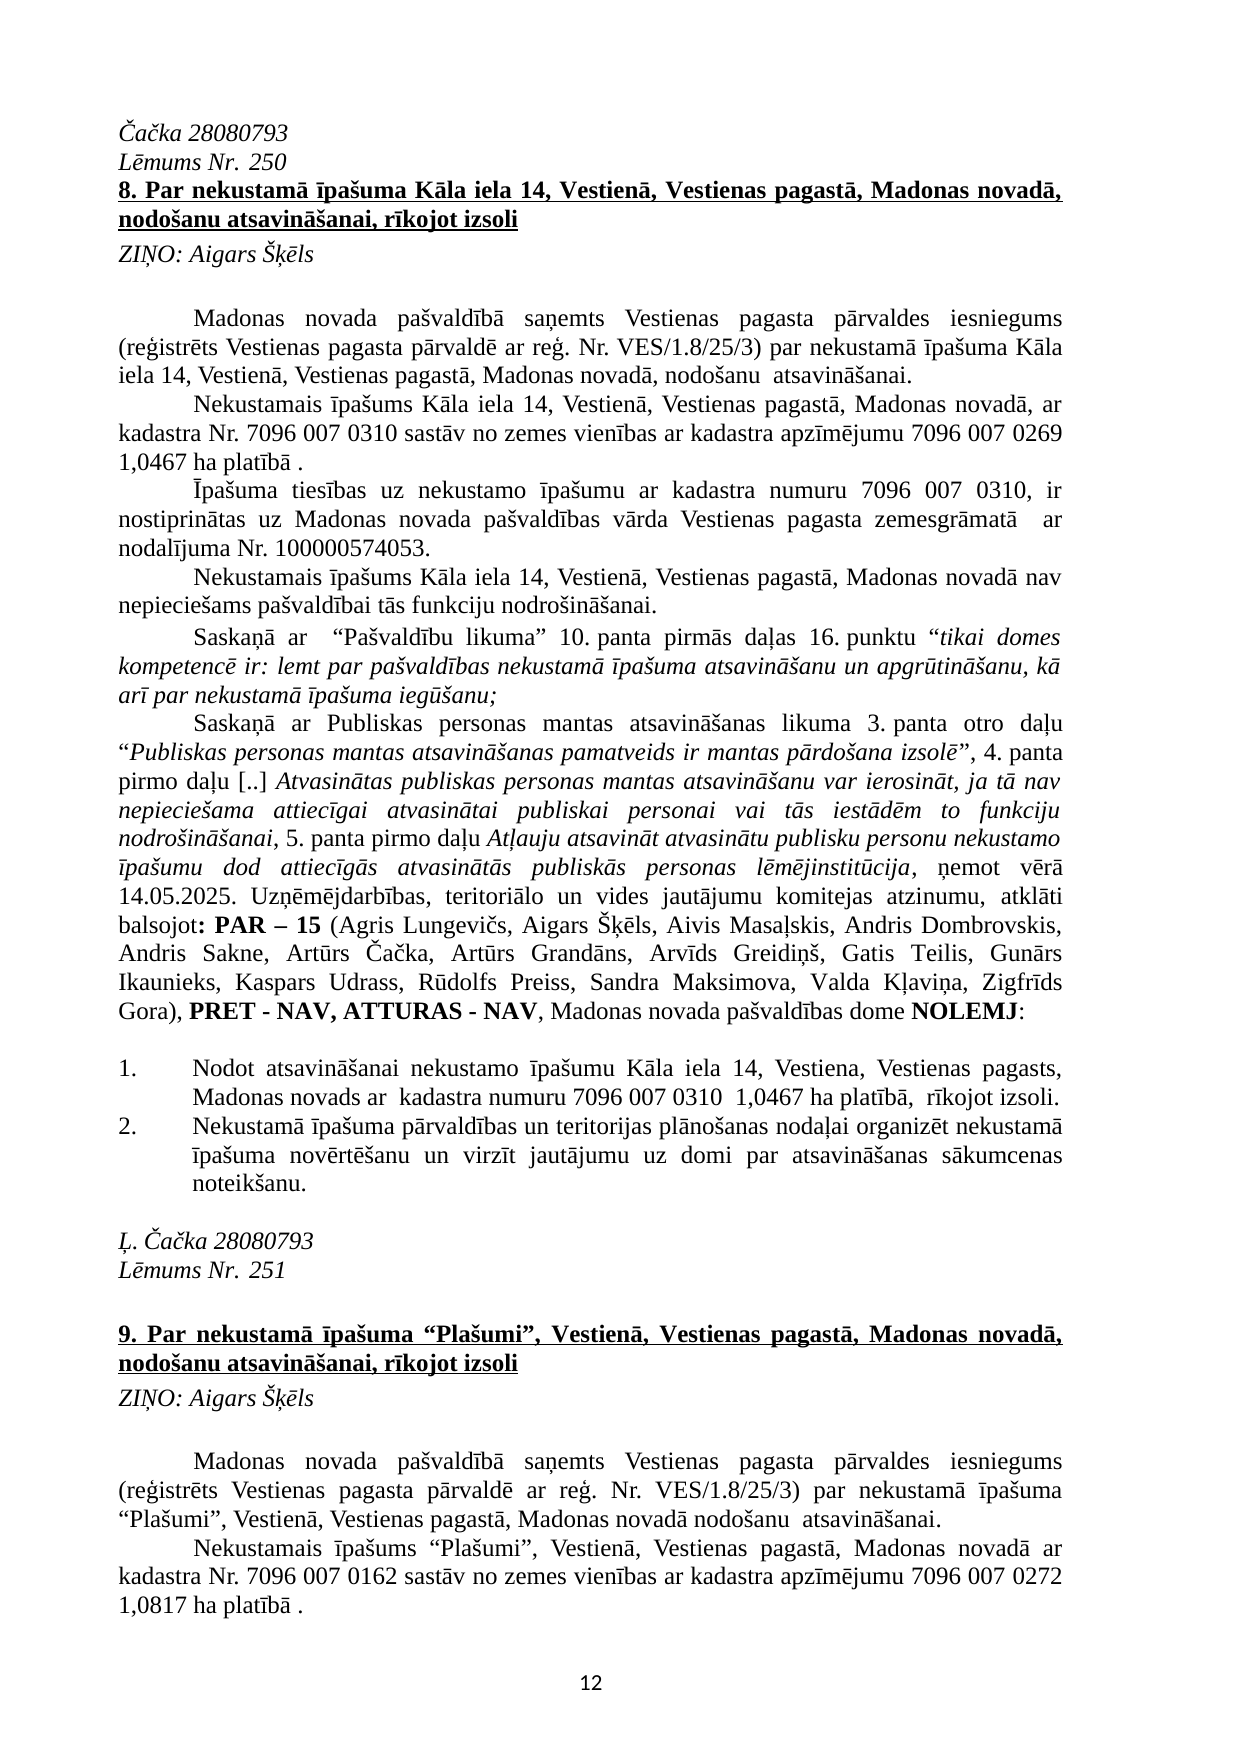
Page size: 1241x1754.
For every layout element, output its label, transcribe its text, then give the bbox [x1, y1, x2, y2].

text Saskaņā ar “Pašvaldību likuma” 10. panta pirmās daļas 16. punktu “tikai domes kompetencē ir: lemt par pašvaldības nekustamā īpašuma atsavināšanu un apgrūtināšanu, kā arī par nekustamā īpašuma iegūšanu; [118, 622, 1063, 708]
text Nekustamais īpašums “Plašumi”, Vestienā, Vestienas pagastā, Madonas novadā ar kadastra Nr. 7096 007 0162 sastāv no zemes vienības ar kadastra apzīmējumu 7096 007 0272 1,0817 ha platībā . [118, 1533, 1063, 1619]
list Nekustamā īpašuma pārvaldības un teritorijas plānošanas nodaļai organizēt nekustamā īpašuma novērtēšanu un virzīt jautājumu uz domi par atsavināšanas sākumcenas noteikšanu. [118, 1111, 1063, 1197]
text Ļ. Čačka 28080793 [118, 1226, 1063, 1255]
text Čačka 28080793 [118, 118, 1063, 147]
text Saskaņā ar Publiskas personas mantas atsavināšanas likuma 3. panta otro daļu “Publiskas personas mantas atsavināšanas pamatveids ir mantas pārdošana izsolē”, 4. panta pirmo daļu [..] Atvasinātas publiskas personas mantas atsavināšanu var ierosināt, ja tā nav nepieciešama attiecīgai atvasinātai publiskai personai vai tās iestādēm to funkciju nodrošināšanai, 5. panta pirmo daļu Atļauju atsavināt atvasinātu publisku personu nekustamo īpašumu dod attiecīgās atvasinātās publiskās personas lēmējinstitūcija, ņemot vērā 14.05.2025. Uzņēmējdarbības, teritoriālo un vides jautājumu komitejas atzinumu, atklāti balsojot: PAR – 15 (Agris Lungevičs, Aigars Šķēls, Aivis Masaļskis, Andris Dombrovskis, Andris Sakne, Artūrs Čačka, Artūrs Grandāns, Arvīds Greidiņš, Gatis Teilis, Gunārs Ikaunieks, Kaspars Udrass, Rūdolfs Preiss, Sandra Maksimova, Valda Kļaviņa, Zigfrīds Gora), PRET - NAV, ATTURAS - NAV, Madonas novada pašvaldības dome NOLEMJ: [118, 708, 1063, 1025]
text Nekustamais īpašums Kāla iela 14, Vestienā, Vestienas pagastā, Madonas novadā, ar kadastra Nr. 7096 007 0310 sastāv no zemes vienības ar kadastra apzīmējumu 7096 007 0269 1,0467 ha platībā . [118, 389, 1063, 476]
text Īpašuma tiesības uz nekustamo īpašumu ar kadastra numuru 7096 007 0310, ir nostiprinātas uz Madonas novada pašvaldības vārda Vestienas pagasta zemesgrāmatā ar nodalījuma Nr. 100000574053. [118, 476, 1063, 562]
text Lēmums Nr. 250 [118, 147, 1063, 176]
list Nodot atsavināšanai nekustamo īpašumu Kāla iela 14, Vestiena, Vestienas pagasts, Madonas novads ar kadastra numuru 7096 007 0310 1,0467 ha platībā, rīkojot izsoli. [118, 1053, 1063, 1111]
text 8. Par nekustamā īpašuma Kāla iela 14, Vestienā, Vestienas pagastā, Madonas novadā, nodošanu atsavināšanai, rīkojot izsoli [118, 176, 1063, 201]
text Madonas novada pašvaldībā saņemts Vestienas pagasta pārvaldes iesniegums (reģistrēts Vestienas pagasta pārvaldē ar reģ. Nr. VES/1.8/25/3) par nekustamā īpašuma “Plašumi”, Vestienā, Vestienas pagastā, Madonas novadā nodošanu atsavināšanai. [118, 1446, 1063, 1533]
text ZIŅO: Aigars Šķēls [118, 239, 1063, 268]
text 8. Par nekustamā īpašuma Kāla iela 14, Vestienā, Vestienas pagastā, Madonas novadā, nodošanu atsavināšanai, rīkojot izsoli [118, 202, 1063, 233]
text Lēmums Nr. 251 [118, 1255, 1063, 1284]
text Madonas novada pašvaldībā saņemts Vestienas pagasta pārvaldes iesniegums (reģistrēts Vestienas pagasta pārvaldē ar reģ. Nr. VES/1.8/25/3) par nekustamā īpašuma Kāla iela 14, Vestienā, Vestienas pagastā, Madonas novadā, nodošanu atsavināšanai. [118, 303, 1063, 389]
text Nekustamais īpašums Kāla iela 14, Vestienā, Vestienas pagastā, Madonas novadā nav nepieciešams pašvaldībai tās funkciju nodrošināšanai. [118, 562, 1063, 619]
text 9. Par nekustamā īpašuma “Plašumi”, Vestienā, Vestienas pagastā, Madonas novadā, nodošanu atsavināšanai, rīkojot izsoli [118, 1345, 1063, 1376]
text ZIŅO: Aigars Šķēls [118, 1383, 1063, 1411]
text 9. Par nekustamā īpašuma “Plašumi”, Vestienā, Vestienas pagastā, Madonas novadā, nodošanu atsavināšanai, rīkojot izsoli [118, 1319, 1063, 1344]
